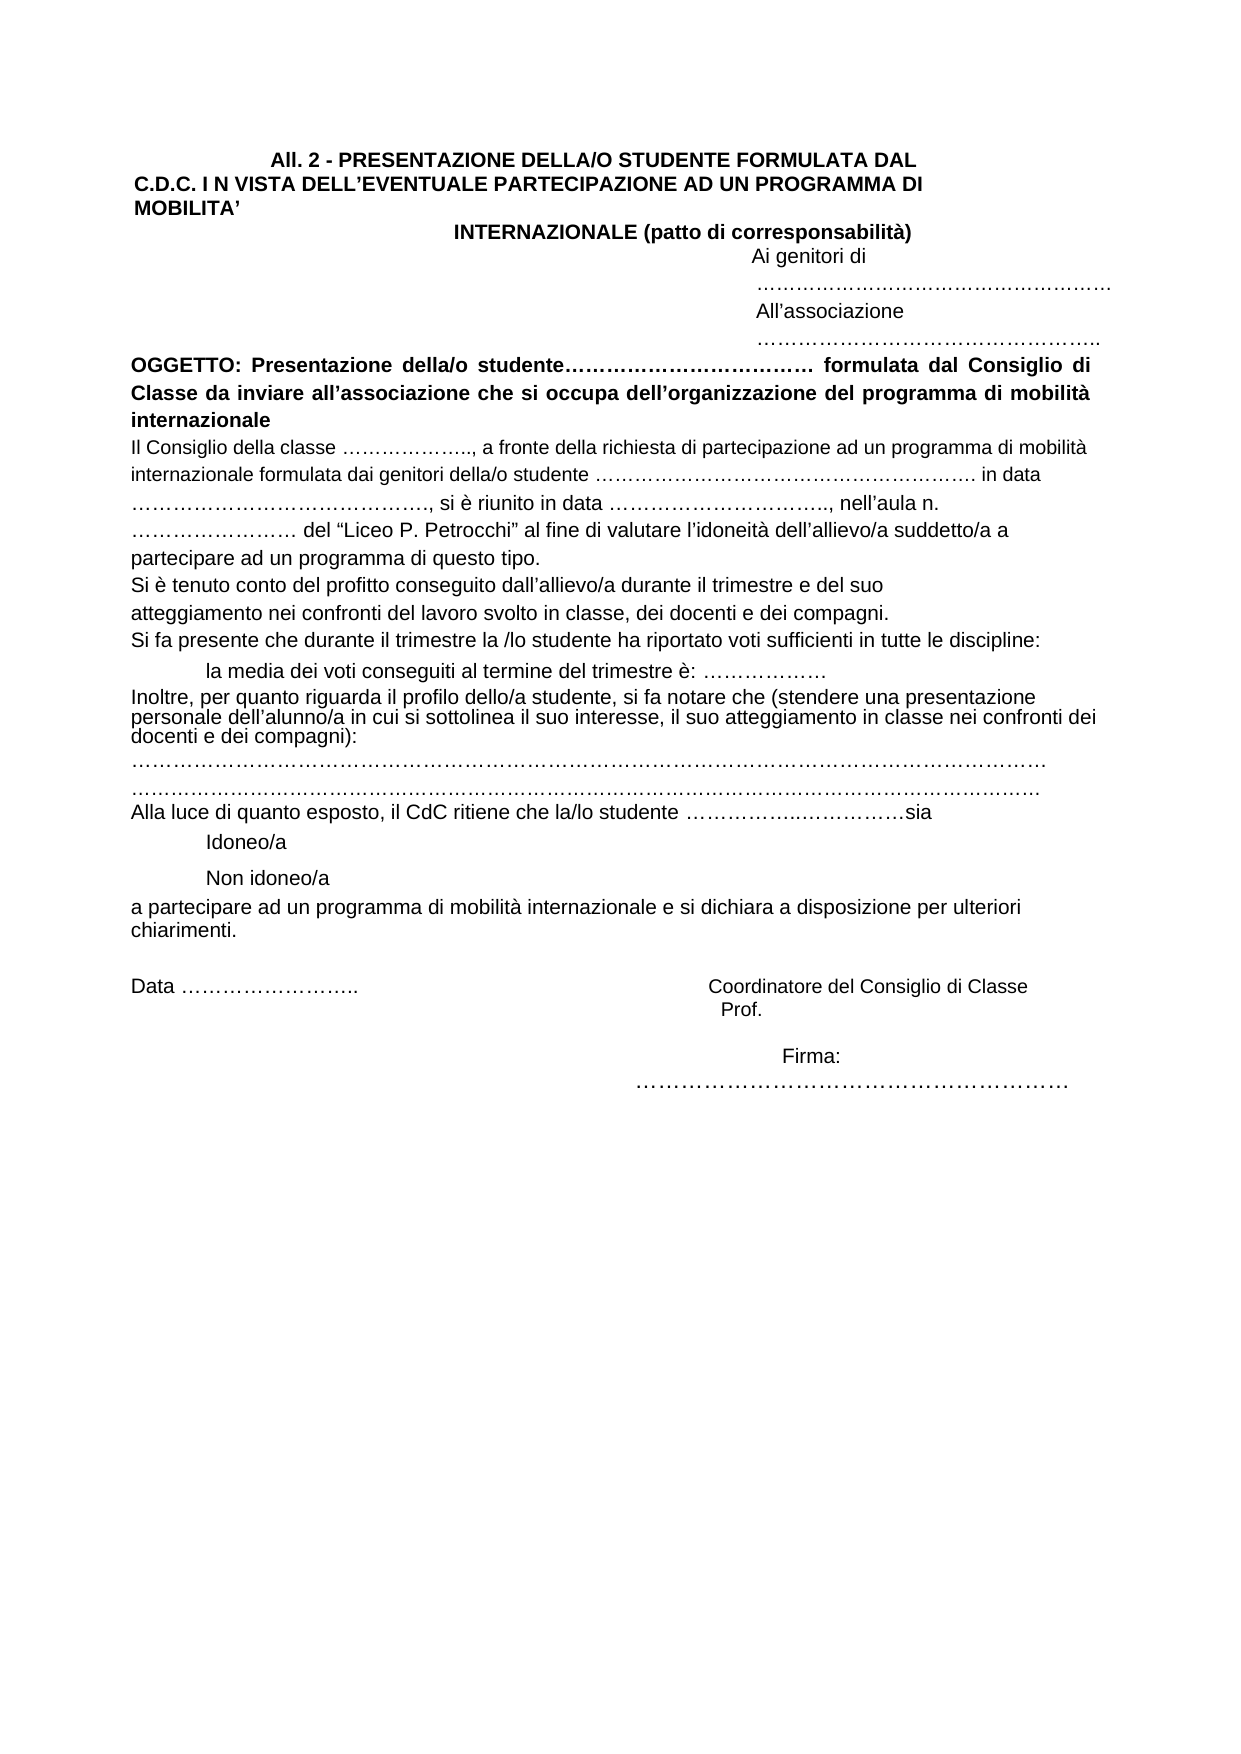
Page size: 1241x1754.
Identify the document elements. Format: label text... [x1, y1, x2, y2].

text Ai genitori di [751, 243, 1122, 267]
text ………………………………………………… [561, 1067, 1122, 1094]
text a partecipare ad un programma di mobilità internazionale e si dichiara a disposizione per ulteriori chiarimenti. [131, 895, 1122, 943]
text Data …………………….. Coordinatore del Consiglio di Classe [131, 974, 1122, 998]
text Idoneo/a [206, 829, 354, 853]
text Firma: [708, 1043, 913, 1067]
text Si è tenuto conto del profitto conseguito dall’allievo/a durante il trimestre e del suo atteggiamento nei confronti del lavoro svolto in classe, dei docenti e dei compagni. [131, 573, 1019, 624]
text Prof. [721, 998, 1122, 1021]
text ………………………………………….. [756, 326, 1122, 350]
text …………………………………………………………………………………………………………………… [131, 748, 1122, 772]
text ……………………………………………… All’associazione [756, 271, 1122, 322]
text OGGETTO: Presentazione della/o studente……………………………… formulata dal Consiglio di Classe da inviare all’associazione che si occupa dell’organizzazione del programma di mobilità internazionale [131, 353, 1092, 432]
text All. 2 - PRESENTAZIONE DELLA/O STUDENTE FORMULATA DAL C.D.C. I N VISTA DELL’EVENTUALE PARTECIPAZIONE AD UN PROGRAMMA DI MOBILITA’ [134, 148, 953, 219]
text la media dei voti conseguiti al termine del trimestre è: ……………… [206, 659, 1058, 683]
text INTERNAZIONALE (patto di corresponsabilità) [118, 219, 912, 243]
text ………………………………………………………………………………………………………………………… Alla luce di quanto esposto, il CdC ritiene che la/lo studente ……………..……………sia [131, 776, 1058, 823]
text Inoltre, per quanto riguarda il profilo dello/a studente, si fa notare che (stendere una presentazione personale dell’alunno/a in cui si sottolinea il suo interesse, il suo atteggiamento in classe nei confronti dei docenti e dei compagni): [131, 689, 1122, 748]
text Il Consiglio della classe ……………….., a fronte della richiesta di partecipazione ad un programma di mobilità internazionale formulata dai genitori della/o studente …………………………………………………. in data [131, 436, 1122, 486]
text Non idoneo/a [206, 866, 354, 889]
text Si fa presente che durante il trimestre la /lo studente ha riportato voti sufficienti in tutte le discipline: [131, 628, 1122, 652]
text ……………………………………., si è riunito in data ………………………….., nell’aula n. …………………… del “Liceo P. Petrocchi” al fine di valutare l’idoneità dell’allievo/a suddetto/a a partecipare ad un programma di questo tipo. [131, 491, 1087, 569]
